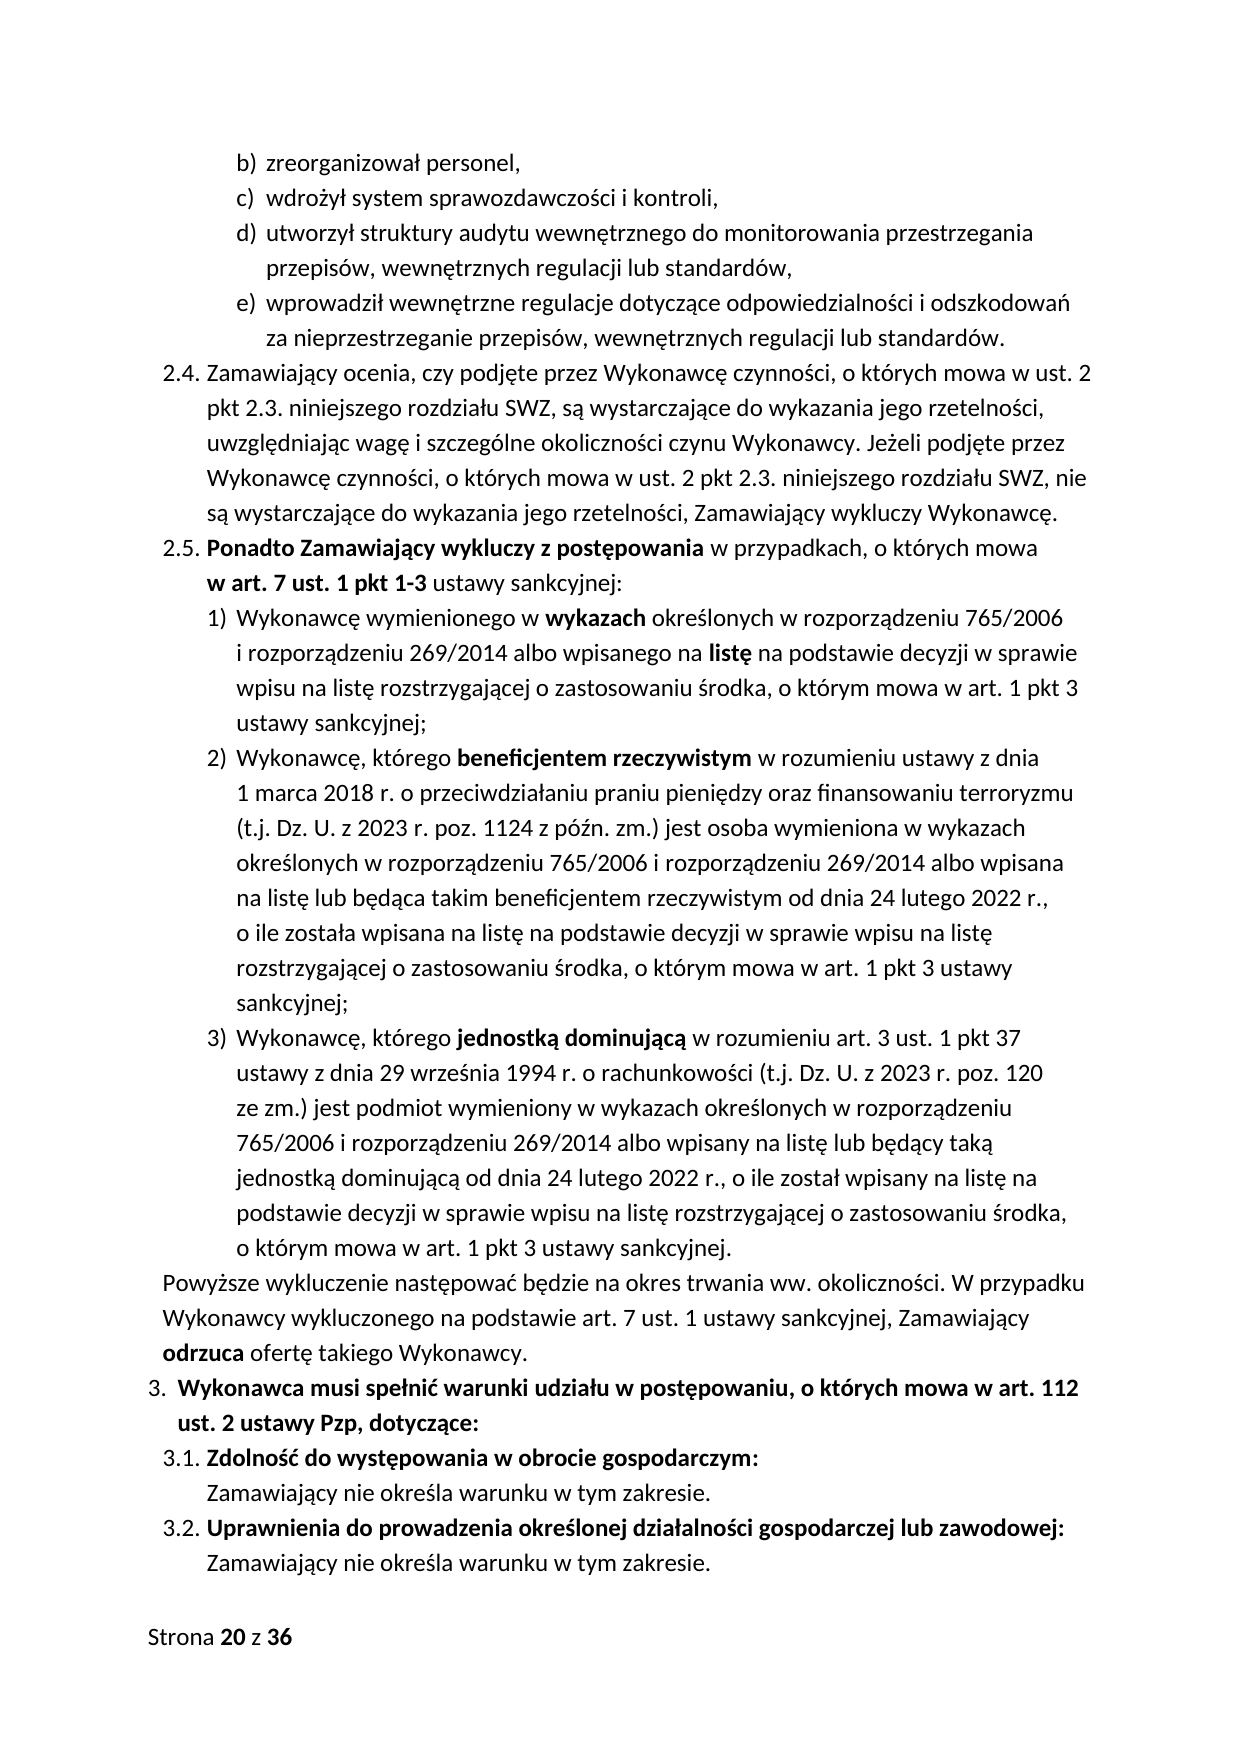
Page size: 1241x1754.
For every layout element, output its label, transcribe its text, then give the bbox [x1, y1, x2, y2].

list Powyższe wykluczenie następować będzie na okres trwania ww. okoliczności. W przypadku Wykonawcy wykluczonego na podstawie art. 7 ust. 1 ustawy sankcyjnej, Zamawiający odrzuca ofertę takiego Wykonawcy. [162, 1268, 1093, 1368]
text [148, 1548, 1093, 1578]
list Zdolność do występowania w obrocie gospodarczym: [162, 1443, 1093, 1473]
list zreorganizował personel, [236, 148, 1093, 178]
list utworzył struktury audytu wewnętrznego do monitorowania przestrzegania przepisów, wewnętrznych regulacji lub standardów, [236, 218, 1093, 283]
list Zamawiający nie określa warunku w tym zakresie. [177, 1478, 1093, 1508]
list Wykonawcę, którego beneficjentem rzeczywistym w rozumieniu ustawy z dnia 1 marca 2018 r. o przeciwdziałaniu praniu pieniędzy oraz finansowaniu terroryzmu (t.j. Dz. U. z 2023 r. poz. 1124 z późn. zm.) jest osoba wymieniona w wykazach określonych w rozporządzeniu 765/2006 i rozporządzeniu 269/2014 albo wpisana na listę lub będąca takim beneficjentem rzeczywistym od dnia 24 lutego 2022 r., o ile została wpisana na listę na podstawie decyzji w sprawie wpisu na listę rozstrzygającej o zastosowaniu środka, o którym mowa w art. 1 pkt 3 ustawy sankcyjnej; [207, 743, 1093, 1018]
list Ponadto Zamawiający wykluczy z postępowania w przypadkach, o których mowa w art. 7 ust. 1 pkt 1-3 ustawy sankcyjnej: [162, 533, 1093, 598]
list Wykonawcę wymienionego w wykazach określonych w rozporządzeniu 765/2006 i rozporządzeniu 269/2014 albo wpisanego na listę na podstawie decyzji w sprawie wpisu na listę rozstrzygającej o zastosowaniu środka, o którym mowa w art. 1 pkt 3 ustawy sankcyjnej; [207, 603, 1093, 738]
list Wykonawcę, którego jednostką dominującą w rozumieniu art. 3 ust. 1 pkt 37 ustawy z dnia 29 września 1994 r. o rachunkowości (t.j. Dz. U. z 2023 r. poz. 120 ze zm.) jest podmiot wymieniony w wykazach określonych w rozporządzeniu 765/2006 i rozporządzeniu 269/2014 albo wpisany na listę lub będący taką jednostką dominującą od dnia 24 lutego 2022 r., o ile został wpisany na listę na podstawie decyzji w sprawie wpisu na listę rozstrzygającej o zastosowaniu środka, o którym mowa w art. 1 pkt 3 ustawy sankcyjnej. [207, 1023, 1093, 1263]
list Uprawnienia do prowadzenia określonej działalności gospodarczej lub zawodowej: [162, 1513, 1093, 1543]
list Zamawiający ocenia, czy podjęte przez Wykonawcę czynności, o których mowa w ust. 2 pkt 2.3. niniejszego rozdziału SWZ, są wystarczające do wykazania jego rzetelności, uwzględniając wagę i szczególne okoliczności czynu Wykonawcy. Jeżeli podjęte przez Wykonawcę czynności, o których mowa w ust. 2 pkt 2.3. niniejszego rozdziału SWZ, nie są wystarczające do wykazania jego rzetelności, Zamawiający wykluczy Wykonawcę. [162, 358, 1093, 528]
list Wykonawca musi spełnić warunki udziału w postępowaniu, o których mowa w art. 112 ust. 2 ustawy Pzp, dotyczące: [148, 1373, 1093, 1438]
list wdrożył system sprawozdawczości i kontroli, [236, 183, 1093, 213]
list wprowadził wewnętrzne regulacje dotyczące odpowiedzialności i odszkodowań za nieprzestrzeganie przepisów, wewnętrznych regulacji lub standardów. [236, 288, 1093, 353]
